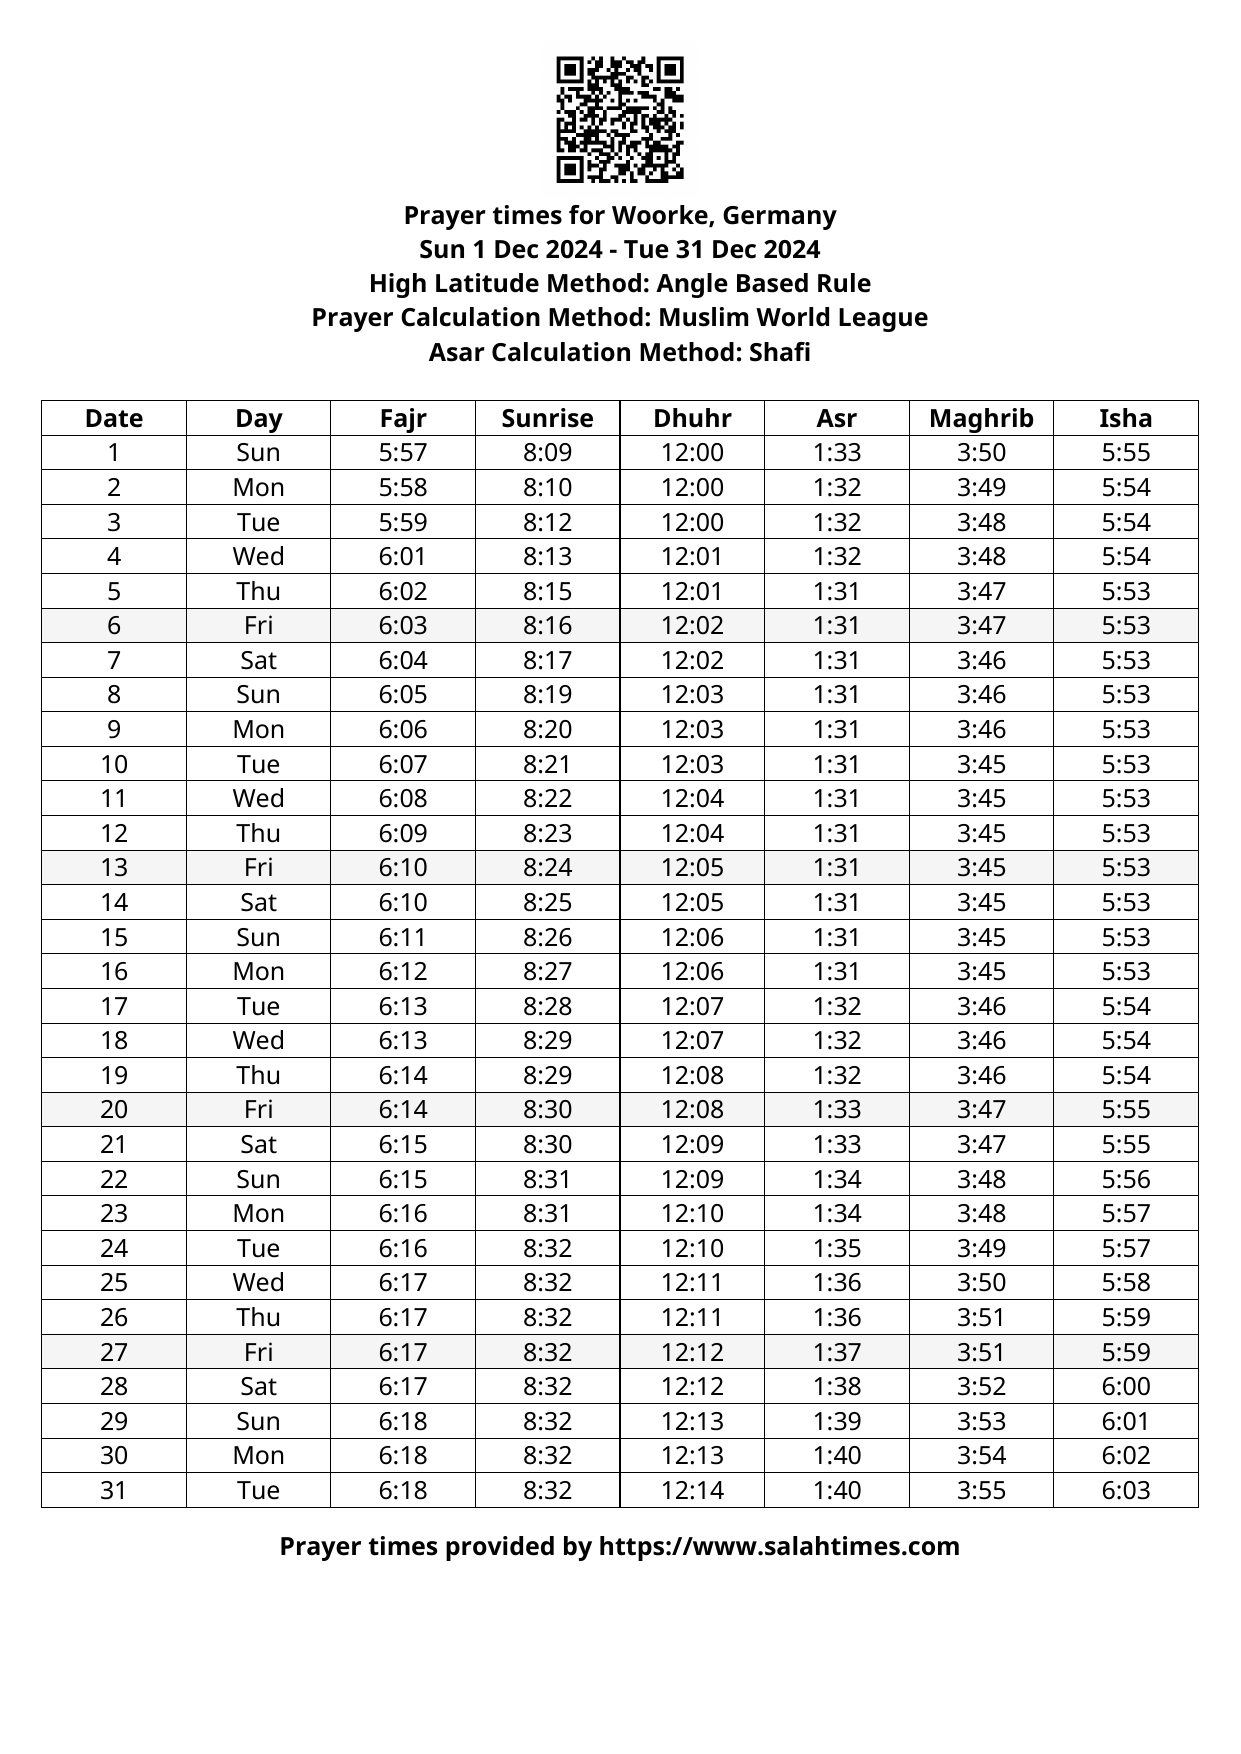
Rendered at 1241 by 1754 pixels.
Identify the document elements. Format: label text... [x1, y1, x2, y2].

table_cell 5:53 [1054, 678, 1198, 711]
table_cell 12:03 [621, 678, 764, 711]
table_cell 3:47 [910, 574, 1053, 607]
table_cell 1:32 [765, 505, 909, 538]
table_cell 6:06 [331, 712, 475, 746]
table_cell Mon [187, 470, 330, 504]
table_cell 12:11 [621, 1266, 764, 1299]
table_cell 6:00 [1054, 1369, 1198, 1403]
table_cell 12:08 [621, 1093, 764, 1126]
table_cell 3:48 [910, 505, 1053, 538]
table_cell Fri [187, 851, 330, 884]
table_cell 6:16 [331, 1231, 475, 1264]
table_cell 6:14 [331, 1058, 475, 1092]
table_cell 8:32 [476, 1300, 619, 1334]
table_cell 6:13 [331, 1024, 475, 1057]
table_cell 8:29 [476, 1058, 619, 1092]
table_cell 8:23 [476, 816, 619, 849]
table_cell Sat [187, 1127, 330, 1161]
table_cell Tue [187, 1231, 330, 1264]
table_cell 3:46 [910, 1058, 1053, 1092]
table_cell 6:16 [331, 1196, 475, 1230]
table_cell 5:53 [1054, 712, 1198, 746]
table_cell 8:31 [476, 1162, 619, 1195]
table_cell Sat [187, 885, 330, 919]
table_cell 15 [42, 920, 186, 953]
table_cell 3:48 [910, 1196, 1053, 1230]
table_cell Mon [187, 712, 330, 746]
table_header Fajr [331, 401, 475, 434]
table_cell 1:32 [765, 470, 909, 504]
table_cell 1:33 [765, 436, 909, 469]
text Prayer times provided by https://www.salahtimes.com [42, 1528, 1198, 1563]
table_cell 12:12 [621, 1335, 764, 1368]
table_header Sunrise [476, 401, 619, 434]
table_cell 1:31 [765, 574, 909, 607]
table_cell 3:45 [910, 954, 1053, 988]
table_cell 3:47 [910, 1093, 1053, 1126]
table_cell 8:16 [476, 609, 619, 642]
table_cell Thu [187, 816, 330, 849]
table_cell 5:53 [1054, 781, 1198, 815]
table_cell 6:09 [331, 816, 475, 849]
table_cell 3:45 [910, 885, 1053, 919]
table_header Day [187, 401, 330, 434]
table_header Dhuhr [621, 401, 764, 434]
table_cell 17 [42, 989, 186, 1022]
table_cell 11 [42, 781, 186, 815]
table_cell 3:50 [910, 436, 1053, 469]
table_cell 6:18 [331, 1439, 475, 1472]
table_cell 3 [42, 505, 186, 538]
table_cell 1:31 [765, 920, 909, 953]
table_cell 1:32 [765, 1058, 909, 1092]
table_cell 12:03 [621, 747, 764, 780]
table_cell Fri [187, 1093, 330, 1126]
table_cell 5:58 [331, 470, 475, 504]
table_cell 8:09 [476, 436, 619, 469]
table_cell 12:08 [621, 1058, 764, 1092]
table_cell 5 [42, 574, 186, 607]
table_cell 5:55 [1054, 436, 1198, 469]
table_cell 12:04 [621, 781, 764, 815]
table_cell 6:15 [331, 1127, 475, 1161]
text Sun 1 Dec 2024 - Tue 31 Dec 2024 [42, 232, 1198, 266]
table_header Isha [1054, 401, 1198, 434]
table_cell 5:53 [1054, 920, 1198, 953]
table_cell 12:09 [621, 1127, 764, 1161]
table_cell Sat [187, 1369, 330, 1403]
table_cell Tue [187, 747, 330, 780]
text Prayer Calculation Method: Muslim World League [42, 300, 1198, 334]
table_cell Sun [187, 1404, 330, 1437]
table_cell 8:13 [476, 539, 619, 573]
table_cell 1:37 [765, 1335, 909, 1368]
table_cell 6:11 [331, 920, 475, 953]
table_cell 3:46 [910, 643, 1053, 677]
table_cell 30 [42, 1439, 186, 1472]
table_cell 5:54 [1054, 539, 1198, 573]
table_cell 8 [42, 678, 186, 711]
table_cell 12:02 [621, 609, 764, 642]
table_cell 5:56 [1054, 1162, 1198, 1195]
table_cell 6:01 [331, 539, 475, 573]
table_header Date [42, 401, 186, 434]
table_header Maghrib [910, 401, 1053, 434]
table_cell 6:02 [1054, 1439, 1198, 1472]
table_cell 5:53 [1054, 609, 1198, 642]
table_cell 6:18 [331, 1473, 475, 1507]
table_cell 3:47 [910, 1127, 1053, 1161]
table_cell Sat [187, 643, 330, 677]
table_cell 6:04 [331, 643, 475, 677]
table_cell 8:24 [476, 851, 619, 884]
table_cell 5:57 [1054, 1231, 1198, 1264]
table_cell 1:40 [765, 1473, 909, 1507]
table_cell 8:32 [476, 1231, 619, 1264]
table_cell 3:47 [910, 609, 1053, 642]
table_cell 5:54 [1054, 1024, 1198, 1057]
table_cell 5:54 [1054, 1058, 1198, 1092]
table_cell 1:35 [765, 1231, 909, 1264]
table_cell 9 [42, 712, 186, 746]
table_cell 12:05 [621, 851, 764, 884]
table_cell Thu [187, 1300, 330, 1334]
table_cell 10 [42, 747, 186, 780]
table_cell 28 [42, 1369, 186, 1403]
table_cell Wed [187, 1024, 330, 1057]
table_cell 12:06 [621, 954, 764, 988]
table_cell 8:30 [476, 1127, 619, 1161]
table_cell 5:53 [1054, 816, 1198, 849]
table_cell 8:32 [476, 1266, 619, 1299]
table_cell 6:01 [1054, 1404, 1198, 1437]
table_cell 5:53 [1054, 643, 1198, 677]
table_cell 5:59 [1054, 1300, 1198, 1334]
table_cell 4 [42, 539, 186, 573]
table_cell 1:31 [765, 954, 909, 988]
table_cell 12:11 [621, 1300, 764, 1334]
table_cell 7 [42, 643, 186, 677]
table_cell 27 [42, 1335, 186, 1368]
table_cell 3:45 [910, 781, 1053, 815]
table_cell 5:57 [331, 436, 475, 469]
table_cell 3:48 [910, 1162, 1053, 1195]
table_cell 1:36 [765, 1300, 909, 1334]
table_cell 8:28 [476, 989, 619, 1022]
table_cell 12:10 [621, 1231, 764, 1264]
table_cell 8:32 [476, 1404, 619, 1437]
table_cell 8:32 [476, 1335, 619, 1368]
table_cell 3:50 [910, 1266, 1053, 1299]
table_cell 5:55 [1054, 1093, 1198, 1126]
table_cell Mon [187, 1439, 330, 1472]
table_cell 5:53 [1054, 851, 1198, 884]
table_cell 1:33 [765, 1093, 909, 1126]
table_cell 5:59 [331, 505, 475, 538]
table_cell 12:09 [621, 1162, 764, 1195]
table_cell 12 [42, 816, 186, 849]
table_cell 21 [42, 1127, 186, 1161]
table_cell 3:52 [910, 1369, 1053, 1403]
table_cell 5:54 [1054, 470, 1198, 504]
table_cell Sun [187, 1162, 330, 1195]
table_cell 6:17 [331, 1335, 475, 1368]
table_cell 5:53 [1054, 747, 1198, 780]
table_cell 8:17 [476, 643, 619, 677]
table_cell 1:31 [765, 851, 909, 884]
table_cell 6:17 [331, 1369, 475, 1403]
table_cell Fri [187, 1335, 330, 1368]
table_cell 8:27 [476, 954, 619, 988]
table_cell Mon [187, 1196, 330, 1230]
table_cell 12:13 [621, 1404, 764, 1437]
table_cell 1:34 [765, 1162, 909, 1195]
table_cell 12:06 [621, 920, 764, 953]
table_cell 16 [42, 954, 186, 988]
table_cell 24 [42, 1231, 186, 1264]
table_cell 6:02 [331, 574, 475, 607]
table_cell 6:03 [1054, 1473, 1198, 1507]
table_cell 1:31 [765, 712, 909, 746]
table_cell 1:36 [765, 1266, 909, 1299]
table_cell Sun [187, 920, 330, 953]
table_cell 3:46 [910, 712, 1053, 746]
table_cell Tue [187, 989, 330, 1022]
table_cell 8:32 [476, 1439, 619, 1472]
table_cell Sun [187, 436, 330, 469]
table_cell 1:31 [765, 885, 909, 919]
table_cell 12:01 [621, 574, 764, 607]
table_cell 8:12 [476, 505, 619, 538]
table_cell 1:34 [765, 1196, 909, 1230]
table_cell 1:33 [765, 1127, 909, 1161]
table_cell 6:10 [331, 851, 475, 884]
table_cell 8:29 [476, 1024, 619, 1057]
table_cell 29 [42, 1404, 186, 1437]
table_cell 12:12 [621, 1369, 764, 1403]
table_cell 19 [42, 1058, 186, 1092]
table_cell 3:53 [910, 1404, 1053, 1437]
table_cell 2 [42, 470, 186, 504]
table_cell 6:18 [331, 1404, 475, 1437]
table_cell 1:39 [765, 1404, 909, 1437]
table_cell Thu [187, 1058, 330, 1092]
table_cell 8:26 [476, 920, 619, 953]
table_cell 1 [42, 436, 186, 469]
table_cell Fri [187, 609, 330, 642]
text Asar Calculation Method: Shafi [42, 334, 1198, 368]
table_cell 8:15 [476, 574, 619, 607]
table_cell 1:32 [765, 1024, 909, 1057]
table_cell 1:31 [765, 609, 909, 642]
table_cell 8:32 [476, 1369, 619, 1403]
table_cell 3:45 [910, 851, 1053, 884]
table_cell 12:00 [621, 505, 764, 538]
table_cell 3:45 [910, 747, 1053, 780]
table_cell 3:46 [910, 678, 1053, 711]
table_cell 3:54 [910, 1439, 1053, 1472]
table_cell 1:31 [765, 747, 909, 780]
table_cell 20 [42, 1093, 186, 1126]
table_cell 6:17 [331, 1266, 475, 1299]
table_cell 1:31 [765, 781, 909, 815]
table_cell 31 [42, 1473, 186, 1507]
table_cell 1:31 [765, 816, 909, 849]
table_cell 8:30 [476, 1093, 619, 1126]
table_cell 18 [42, 1024, 186, 1057]
table_cell 8:21 [476, 747, 619, 780]
table_cell 5:57 [1054, 1196, 1198, 1230]
table_cell 1:40 [765, 1439, 909, 1472]
text High Latitude Method: Angle Based Rule [42, 266, 1198, 300]
table_cell 8:10 [476, 470, 619, 504]
table_cell 5:55 [1054, 1127, 1198, 1161]
table_cell 1:31 [765, 643, 909, 677]
table_cell 3:46 [910, 989, 1053, 1022]
table_cell 1:31 [765, 678, 909, 711]
table_cell 6:05 [331, 678, 475, 711]
table_cell 12:00 [621, 470, 764, 504]
table_cell 5:54 [1054, 989, 1198, 1022]
table_cell 8:22 [476, 781, 619, 815]
table_cell 3:46 [910, 1024, 1053, 1057]
table_cell 12:03 [621, 712, 764, 746]
table_cell 3:55 [910, 1473, 1053, 1507]
table_cell 1:32 [765, 989, 909, 1022]
table_cell 13 [42, 851, 186, 884]
table_cell 8:20 [476, 712, 619, 746]
table_cell 8:32 [476, 1473, 619, 1507]
table_cell Wed [187, 539, 330, 573]
table_cell 5:53 [1054, 574, 1198, 607]
table_cell 6:15 [331, 1162, 475, 1195]
table_cell 6:17 [331, 1300, 475, 1334]
table_cell 8:25 [476, 885, 619, 919]
table_cell 3:51 [910, 1335, 1053, 1368]
table_cell 12:07 [621, 1024, 764, 1057]
table_cell Tue [187, 1473, 330, 1507]
picture [542, 41, 699, 198]
table_cell 1:32 [765, 539, 909, 573]
table_cell 6:10 [331, 885, 475, 919]
table_cell 12:10 [621, 1196, 764, 1230]
table_cell 22 [42, 1162, 186, 1195]
table_cell 6:14 [331, 1093, 475, 1126]
table_cell Thu [187, 574, 330, 607]
table_cell 5:54 [1054, 505, 1198, 538]
table_cell 3:49 [910, 1231, 1053, 1264]
table_cell 12:07 [621, 989, 764, 1022]
table_cell 5:53 [1054, 954, 1198, 988]
table_cell 12:01 [621, 539, 764, 573]
table_cell 6:08 [331, 781, 475, 815]
table_cell 5:59 [1054, 1335, 1198, 1368]
table_cell 12:05 [621, 885, 764, 919]
table_cell 12:02 [621, 643, 764, 677]
table_cell Wed [187, 1266, 330, 1299]
table_cell 23 [42, 1196, 186, 1230]
table_cell 3:49 [910, 470, 1053, 504]
table_cell 6:12 [331, 954, 475, 988]
table_cell 12:14 [621, 1473, 764, 1507]
table_cell Sun [187, 678, 330, 711]
table_cell 6:03 [331, 609, 475, 642]
table_cell 14 [42, 885, 186, 919]
table_cell 6 [42, 609, 186, 642]
table_cell 12:00 [621, 436, 764, 469]
table_cell 1:38 [765, 1369, 909, 1403]
table_cell 3:45 [910, 920, 1053, 953]
table_cell Mon [187, 954, 330, 988]
table_cell 6:13 [331, 989, 475, 1022]
table_cell 3:45 [910, 816, 1053, 849]
table_cell Wed [187, 781, 330, 815]
table_cell 3:51 [910, 1300, 1053, 1334]
table_cell 8:19 [476, 678, 619, 711]
table_cell 3:48 [910, 539, 1053, 573]
table_cell 5:58 [1054, 1266, 1198, 1299]
table_cell Tue [187, 505, 330, 538]
table_cell 8:31 [476, 1196, 619, 1230]
text Prayer times for Woorke, Germany [42, 198, 1198, 232]
table_header Asr [765, 401, 909, 434]
table_cell 26 [42, 1300, 186, 1334]
table_cell 25 [42, 1266, 186, 1299]
table_cell 5:53 [1054, 885, 1198, 919]
table_cell 12:13 [621, 1439, 764, 1472]
table_cell 12:04 [621, 816, 764, 849]
table_cell 6:07 [331, 747, 475, 780]
